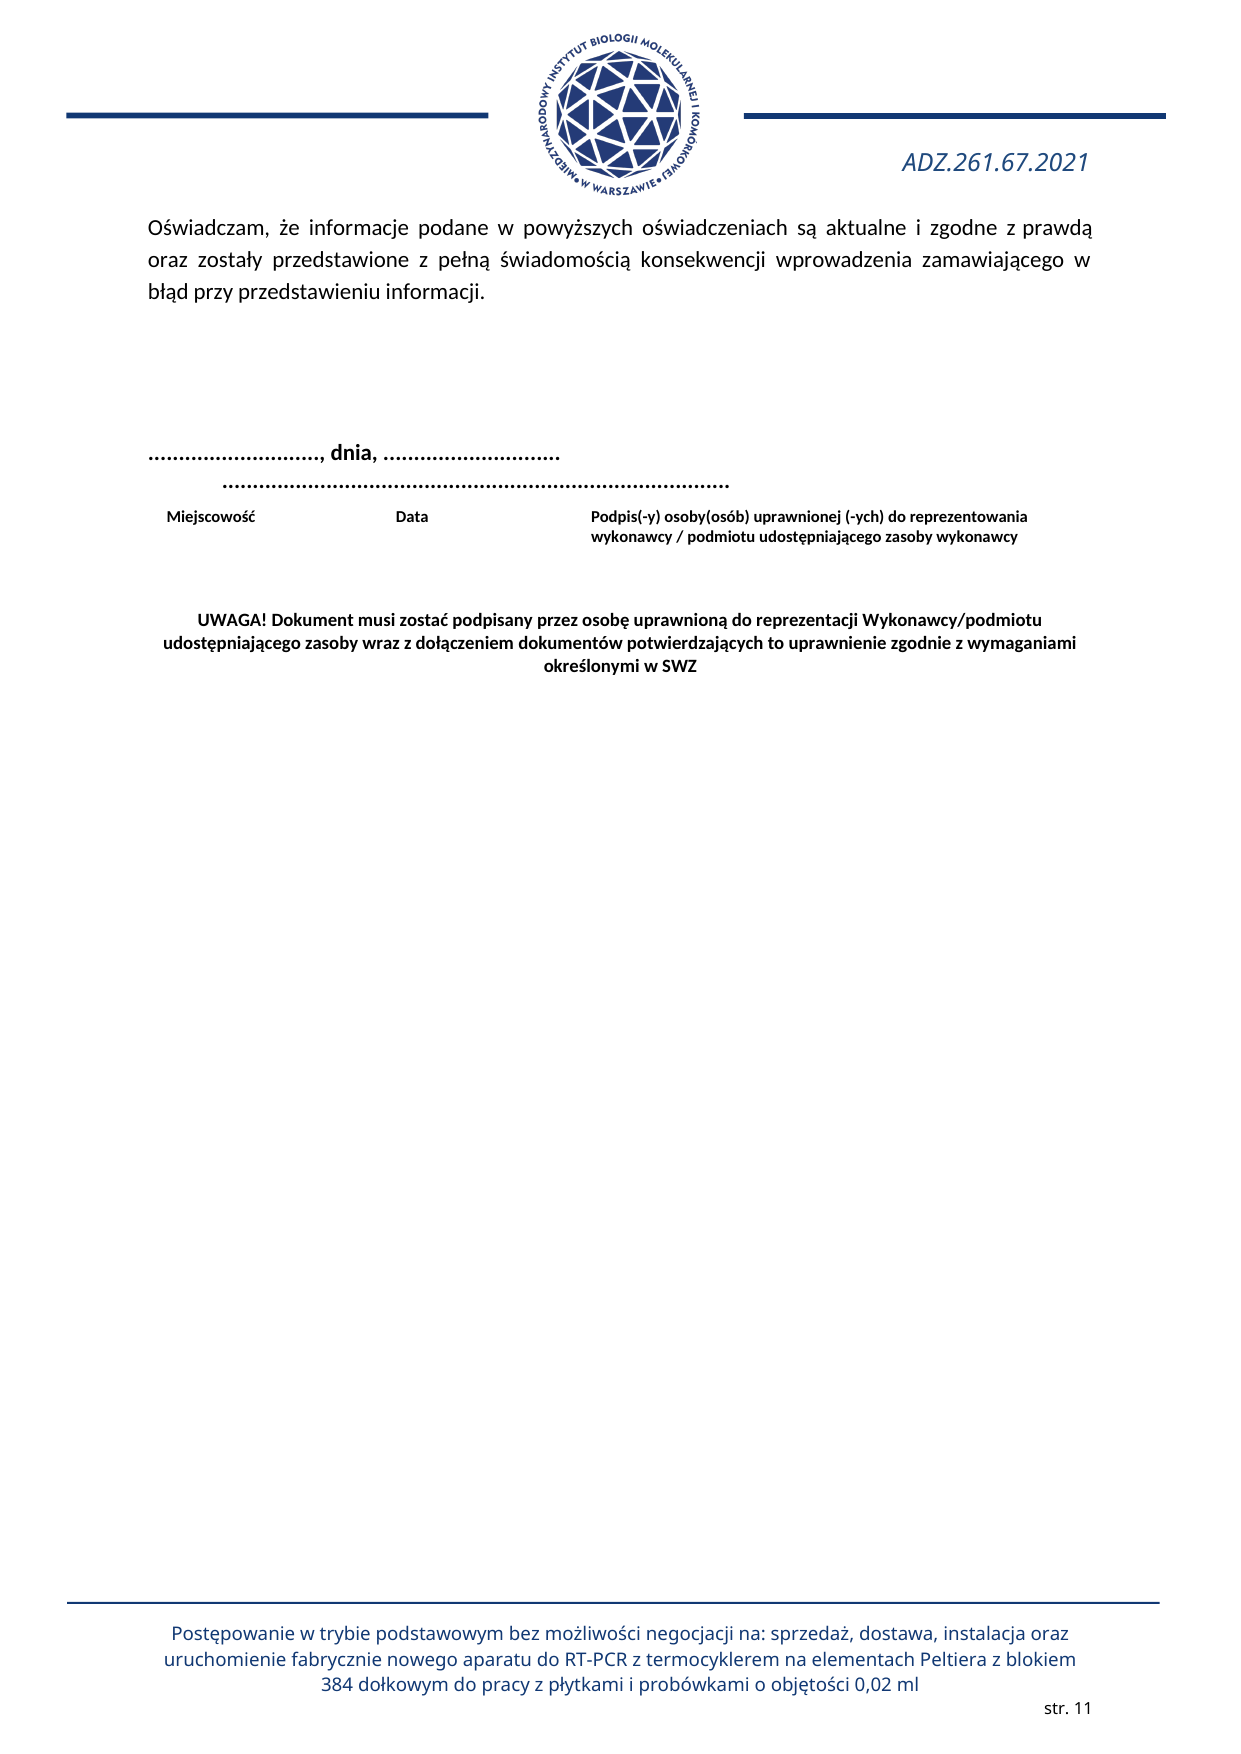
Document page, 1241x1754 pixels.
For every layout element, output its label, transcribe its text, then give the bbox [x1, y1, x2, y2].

text wykonawcy / podmiotu udostępniającego zasoby wykonawcy [591, 527, 1092, 547]
text ............................, dnia, ............................. ................................................................................... [148, 438, 1092, 494]
picture [535, 29, 705, 201]
text Miejscowość Data Podpis(-y) osoby(osób) uprawnionej (-ych) do reprezentowania [166, 506, 1092, 527]
text UWAGA! Dokument musi zostać podpisany przez osobę uprawnioną do reprezentacji Wykonawcy/podmiotu udostępniającego zasoby wraz z dołączeniem dokumentów potwierdzających to uprawnienie zgodnie z wymaganiami określonymi w SWZ [148, 608, 1092, 677]
text Oświadczam, że informacje podane w powyższych oświadczeniach są aktualne i zgodne z prawdą oraz zostały przedstawione z pełną świadomością konsekwencji wprowadzenia zamawiającego w błąd przy przedstawieniu informacji. [148, 213, 1092, 305]
